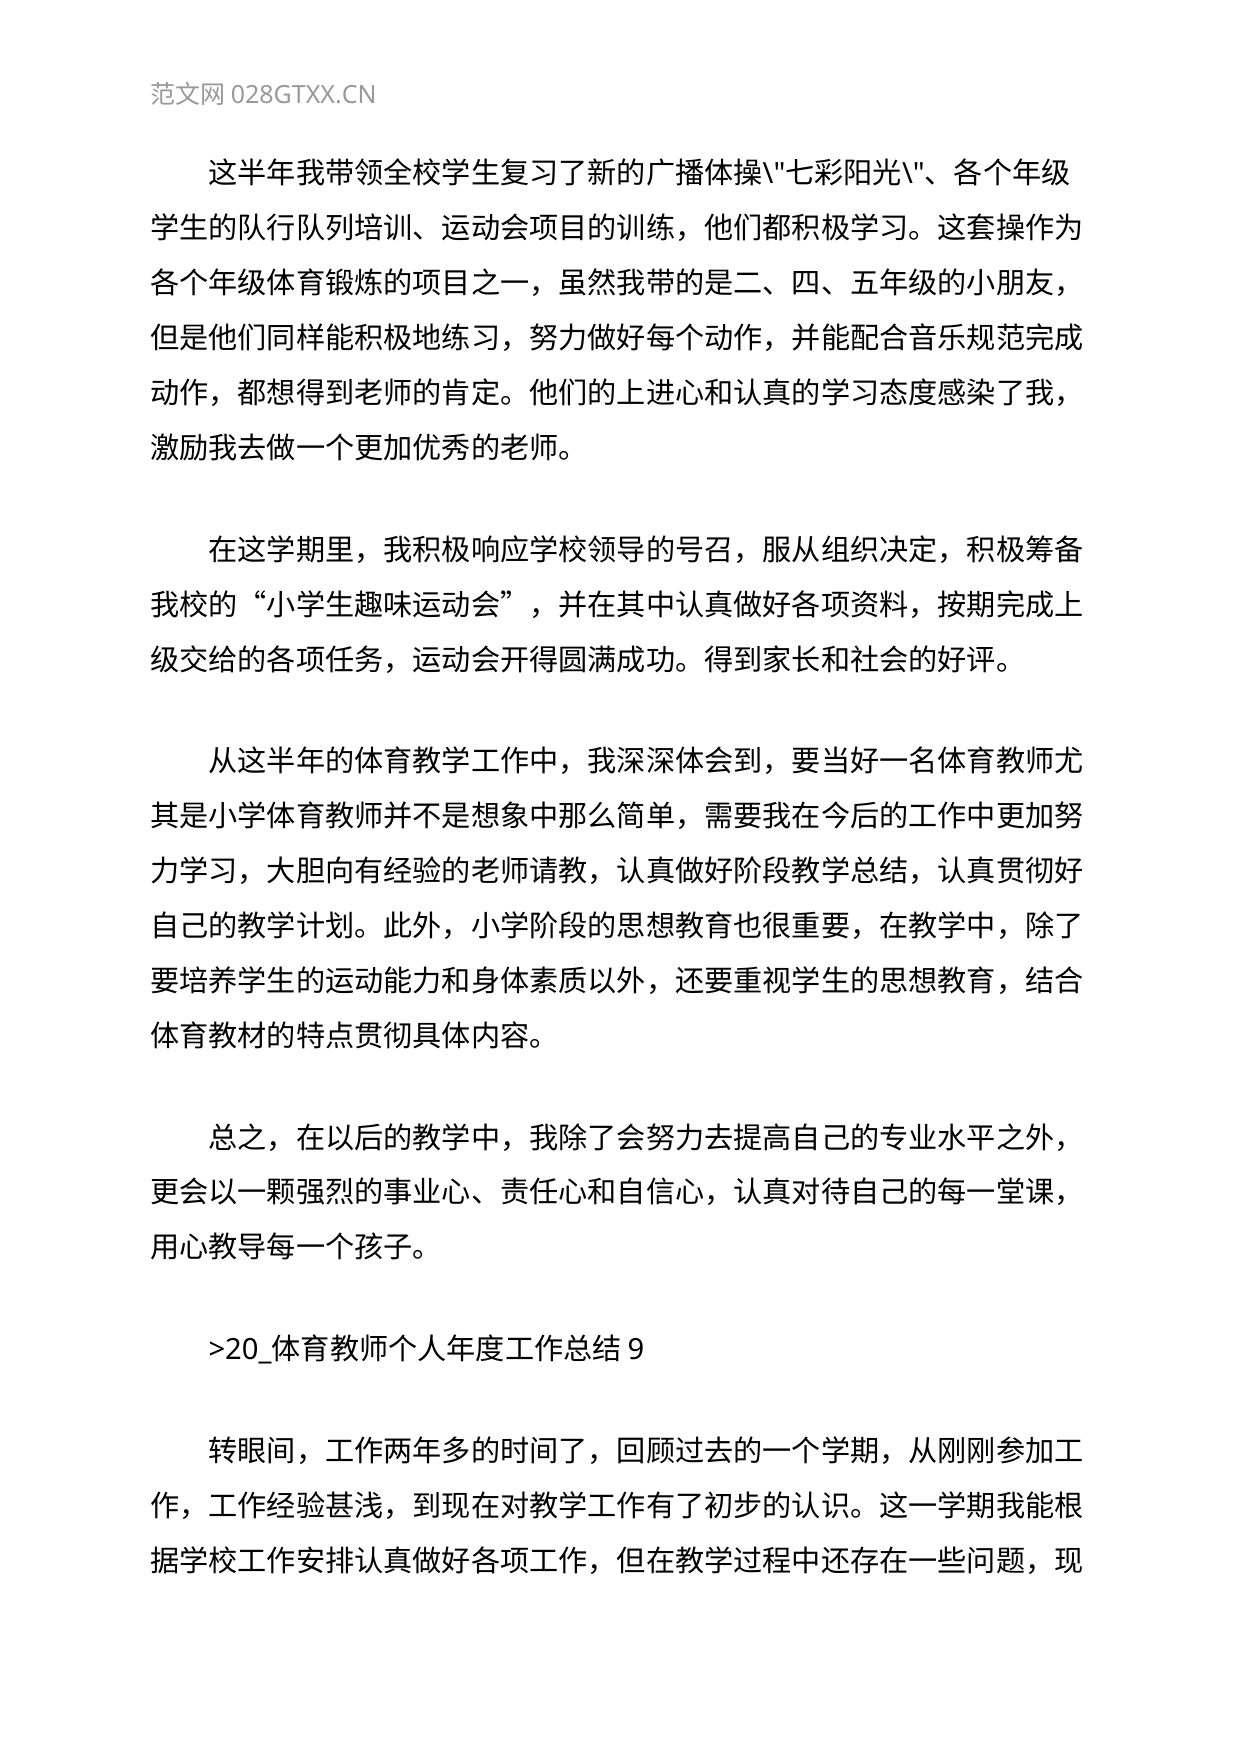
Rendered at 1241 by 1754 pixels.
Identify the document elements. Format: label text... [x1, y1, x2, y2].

text 在这学期里，我积极响应学校领导的号召，服从组织决定，积极筹备我校的“小学生趣味运动会”，并在其中认真做好各项资料，按期完成上级交给的各项任务，运动会开得圆满成功。得到家长和社会的好评。 [150, 526, 1090, 678]
text 从这半年的体育教学工作中，我深深体会到，要当好一名体育教师尤其是小学体育教师并不是想象中那么简单，需要我在今后的工作中更加努力学习，大胆向有经验的老师请教，认真做好阶段教学总结，认真贯彻好自己的教学计划。此外，小学阶段的思想教育也很重要，在教学中，除了要培养学生的运动能力和身体素质以外，还要重视学生的思想教育，结合体育教材的特点贯彻具体内容。 [150, 738, 1090, 1055]
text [150, 1428, 1090, 1580]
text >20_体育教师个人年度工作总结9 [150, 1326, 1090, 1368]
text 总之，在以后的教学中，我除了会努力去提高自己的专业水平之外，更会以一颗强烈的事业心、责任心和自信心，认真对待自己的每一堂课，用心教导每一个孩子。 [150, 1114, 1090, 1266]
text 这半年我带领全校学生复习了新的广播体操\"七彩阳光\"、各个年级学生的队行队列培训、运动会项目的训练，他们都积极学习。这套操作为各个年级体育锻炼的项目之一，虽然我带的是二、四、五年级的小朋友，但是他们同样能积极地练习，努力做好每个动作，并能配合音乐规范完成动作，都想得到老师的肯定。他们的上进心和认真的学习态度感染了我，激励我去做一个更加优秀的老师。 [150, 150, 1090, 467]
